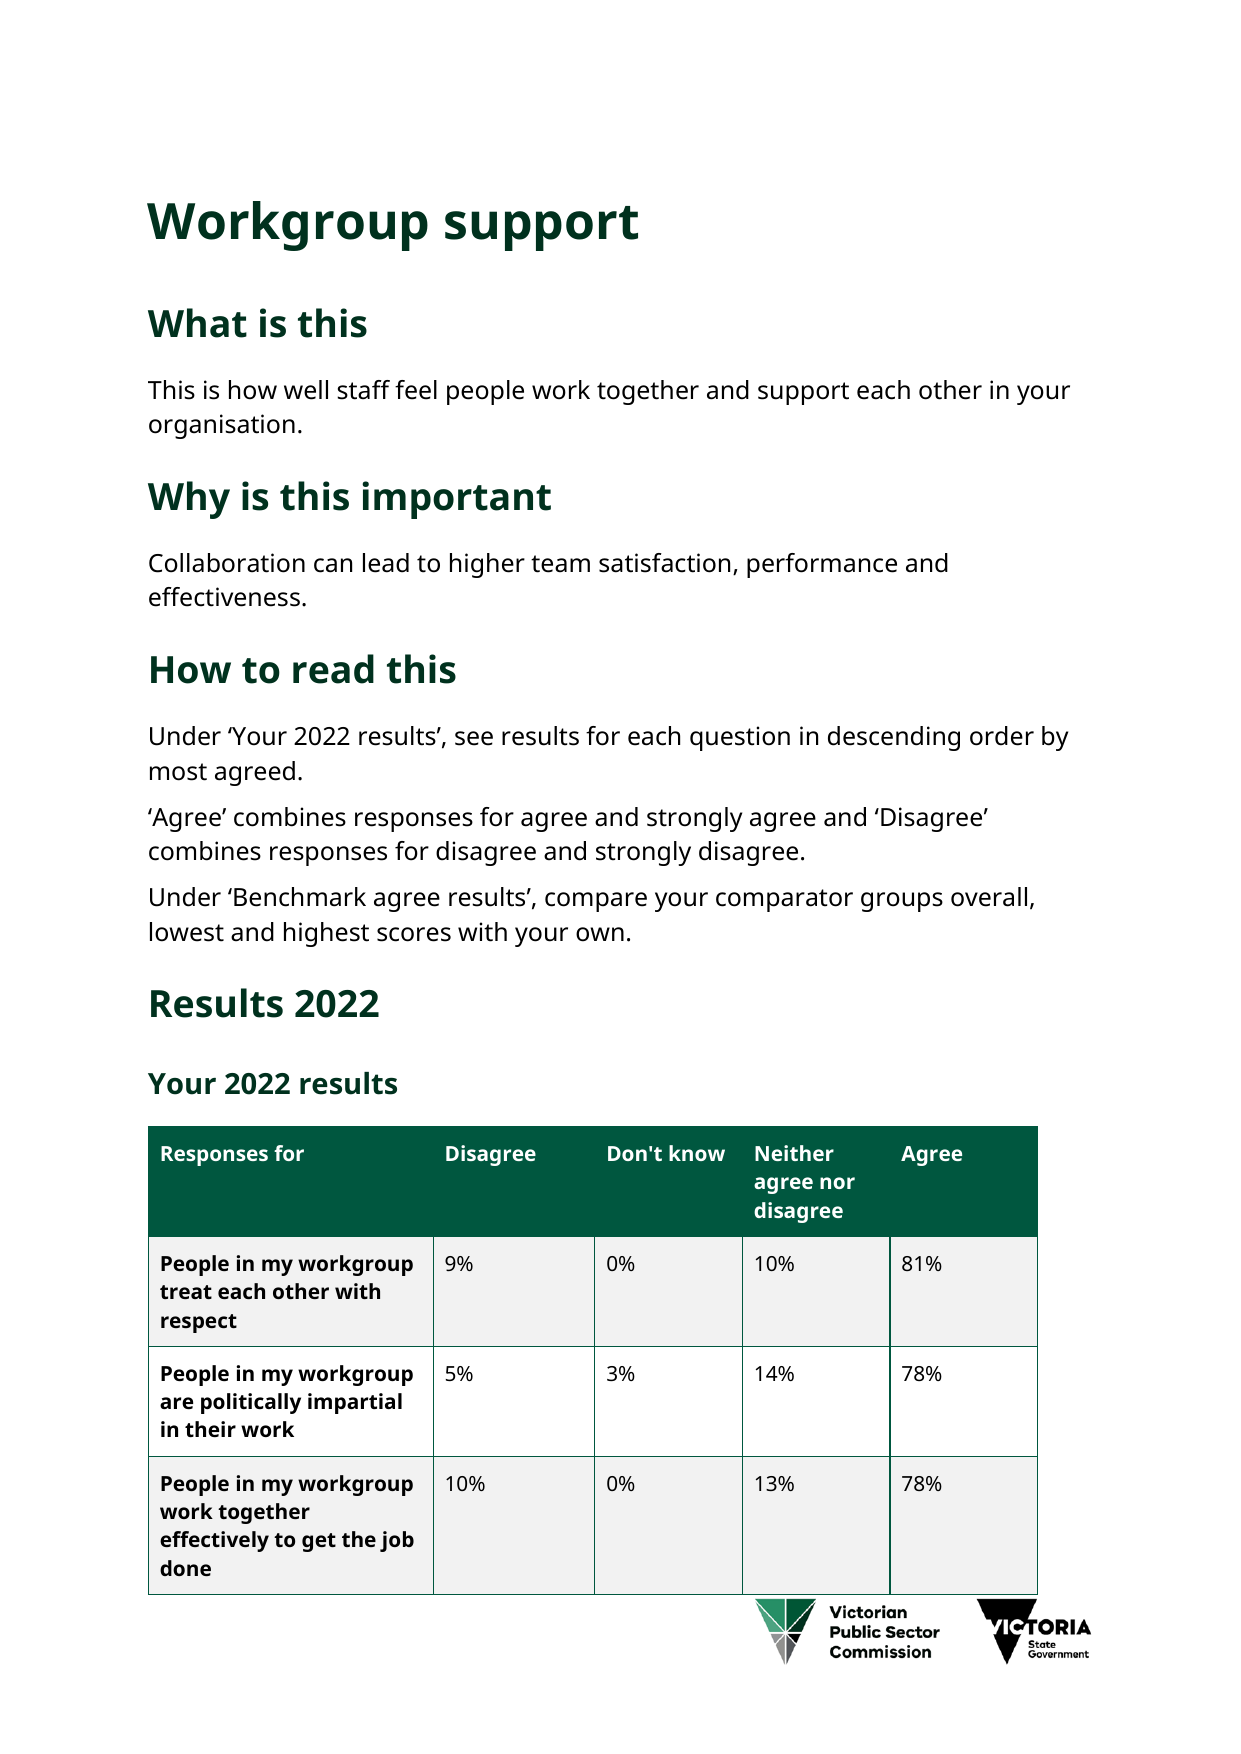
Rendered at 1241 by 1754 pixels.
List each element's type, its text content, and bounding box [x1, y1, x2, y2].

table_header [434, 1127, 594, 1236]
text ‘Agree’ combines responses for agree and strongly agree and ‘Disagree’ combines responses for disagree and strongly disagree. [148, 799, 1092, 868]
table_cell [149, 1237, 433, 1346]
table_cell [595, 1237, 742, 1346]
text Under ‘Your 2022 results’, see results for each question in descending order by most agreed. [148, 719, 1092, 787]
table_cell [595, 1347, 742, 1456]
subtitle Workgroup support [148, 186, 1092, 254]
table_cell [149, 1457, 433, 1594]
subtitle Results 2022 [148, 977, 1092, 1028]
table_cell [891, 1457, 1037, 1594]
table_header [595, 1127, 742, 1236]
text Under ‘Benchmark agree results’, compare your comparator groups overall, lowest and highest scores with your own. [148, 880, 1092, 948]
subtitle How to read this [148, 643, 1092, 694]
subtitle Your 2022 results [148, 1064, 1092, 1103]
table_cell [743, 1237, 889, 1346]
subtitle What is this [148, 297, 1092, 348]
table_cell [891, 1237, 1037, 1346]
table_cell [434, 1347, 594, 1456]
text Collaboration can lead to higher team satisfaction, performance and effectiveness. [148, 546, 1092, 614]
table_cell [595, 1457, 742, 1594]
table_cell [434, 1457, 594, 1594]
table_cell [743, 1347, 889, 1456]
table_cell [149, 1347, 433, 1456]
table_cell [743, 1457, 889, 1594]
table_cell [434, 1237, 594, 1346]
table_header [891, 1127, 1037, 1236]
subtitle Why is this important [148, 470, 1092, 521]
picture [754, 1598, 1093, 1666]
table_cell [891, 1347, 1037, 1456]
text This is how well staff feel people work together and support each other in your organisation. [148, 373, 1092, 441]
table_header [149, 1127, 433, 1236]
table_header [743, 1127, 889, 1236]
